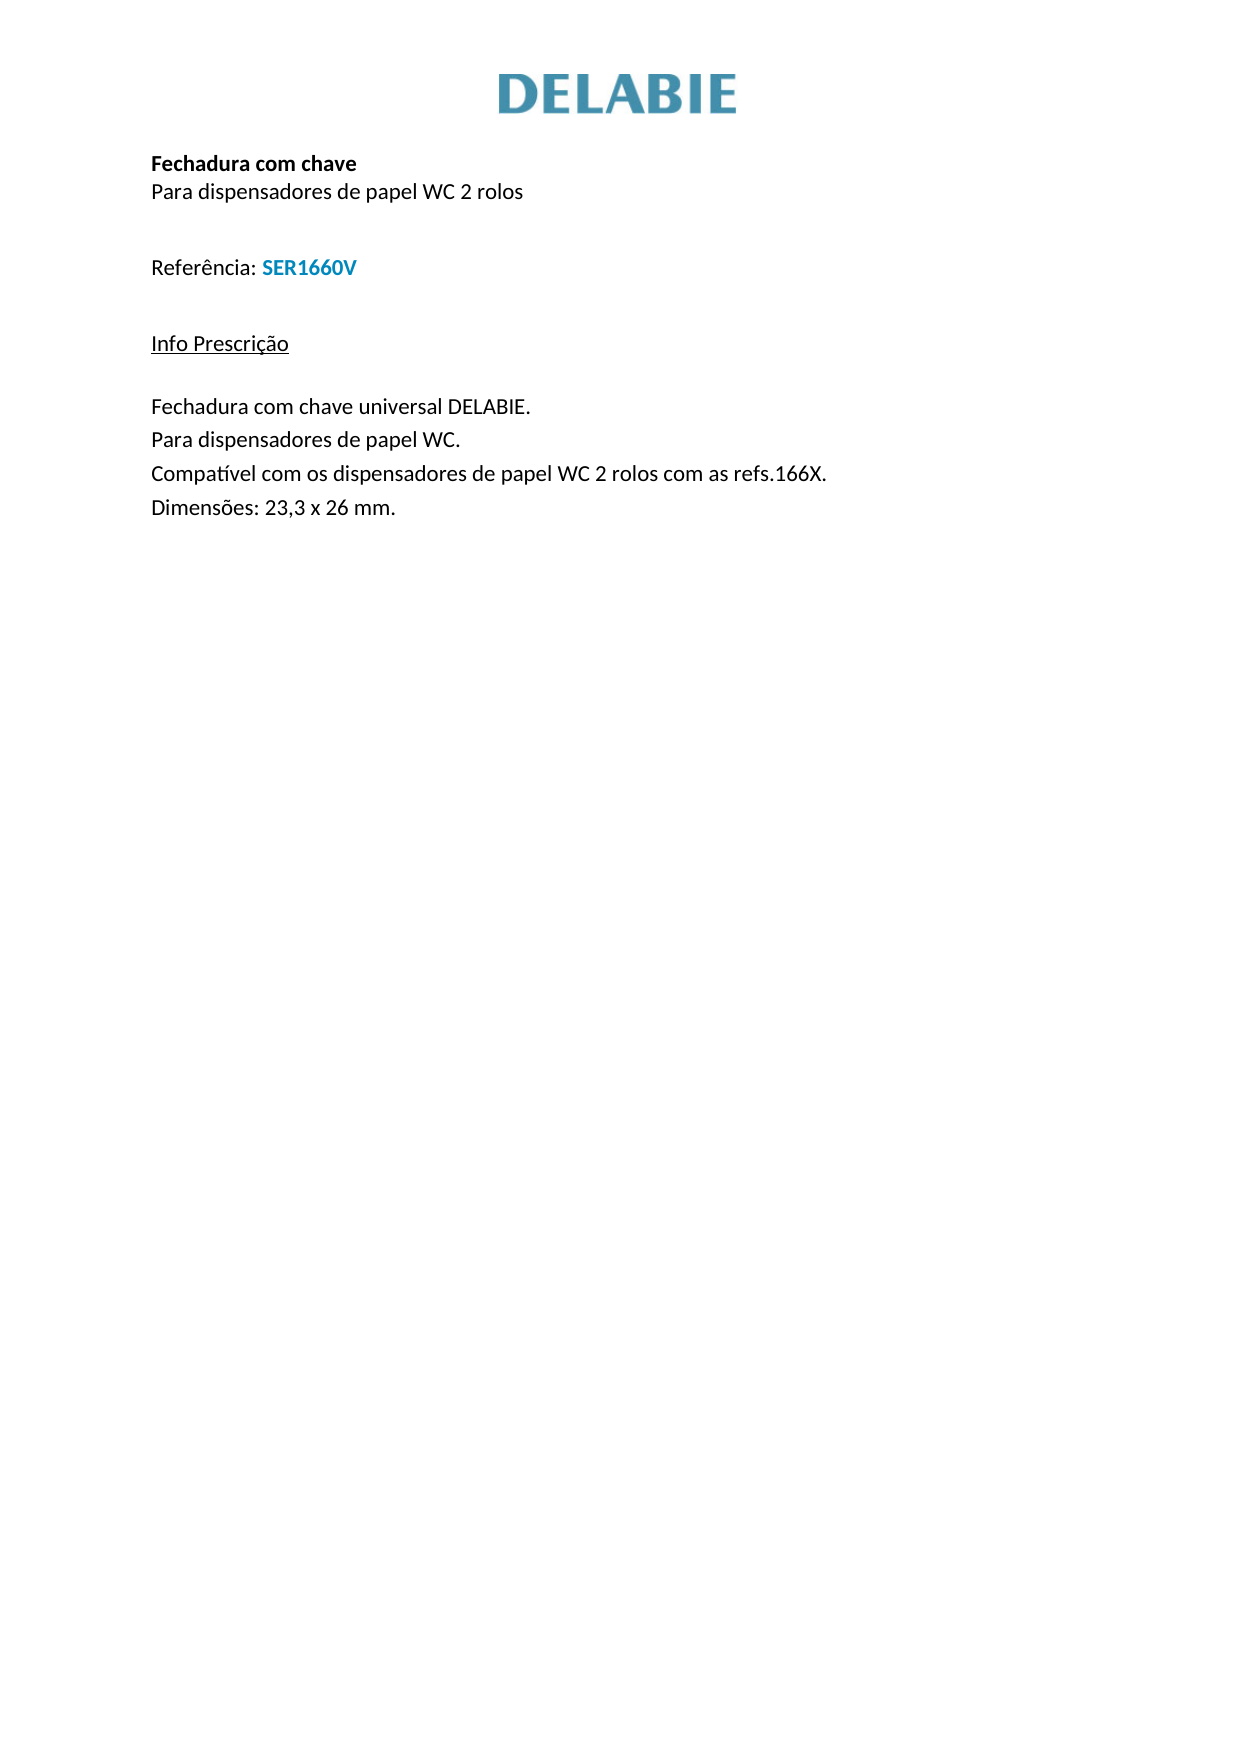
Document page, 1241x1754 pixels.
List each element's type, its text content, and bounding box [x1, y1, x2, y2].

text Dimensões: 23,3 x 26 mm. [151, 493, 1084, 521]
text Fechadura com chave [151, 149, 1084, 177]
text Fechadura com chave universal DELABIE. [151, 392, 1084, 420]
text Compatível com os dispensadores de papel WC 2 rolos com as refs.166X. [151, 459, 1084, 487]
text Referência: SER1660V [151, 253, 1084, 281]
picture [497, 74, 738, 114]
text Para dispensadores de papel WC. [151, 426, 1084, 453]
text Info Prescrição [151, 329, 1084, 357]
text Para dispensadores de papel WC 2 rolos [151, 177, 1084, 205]
